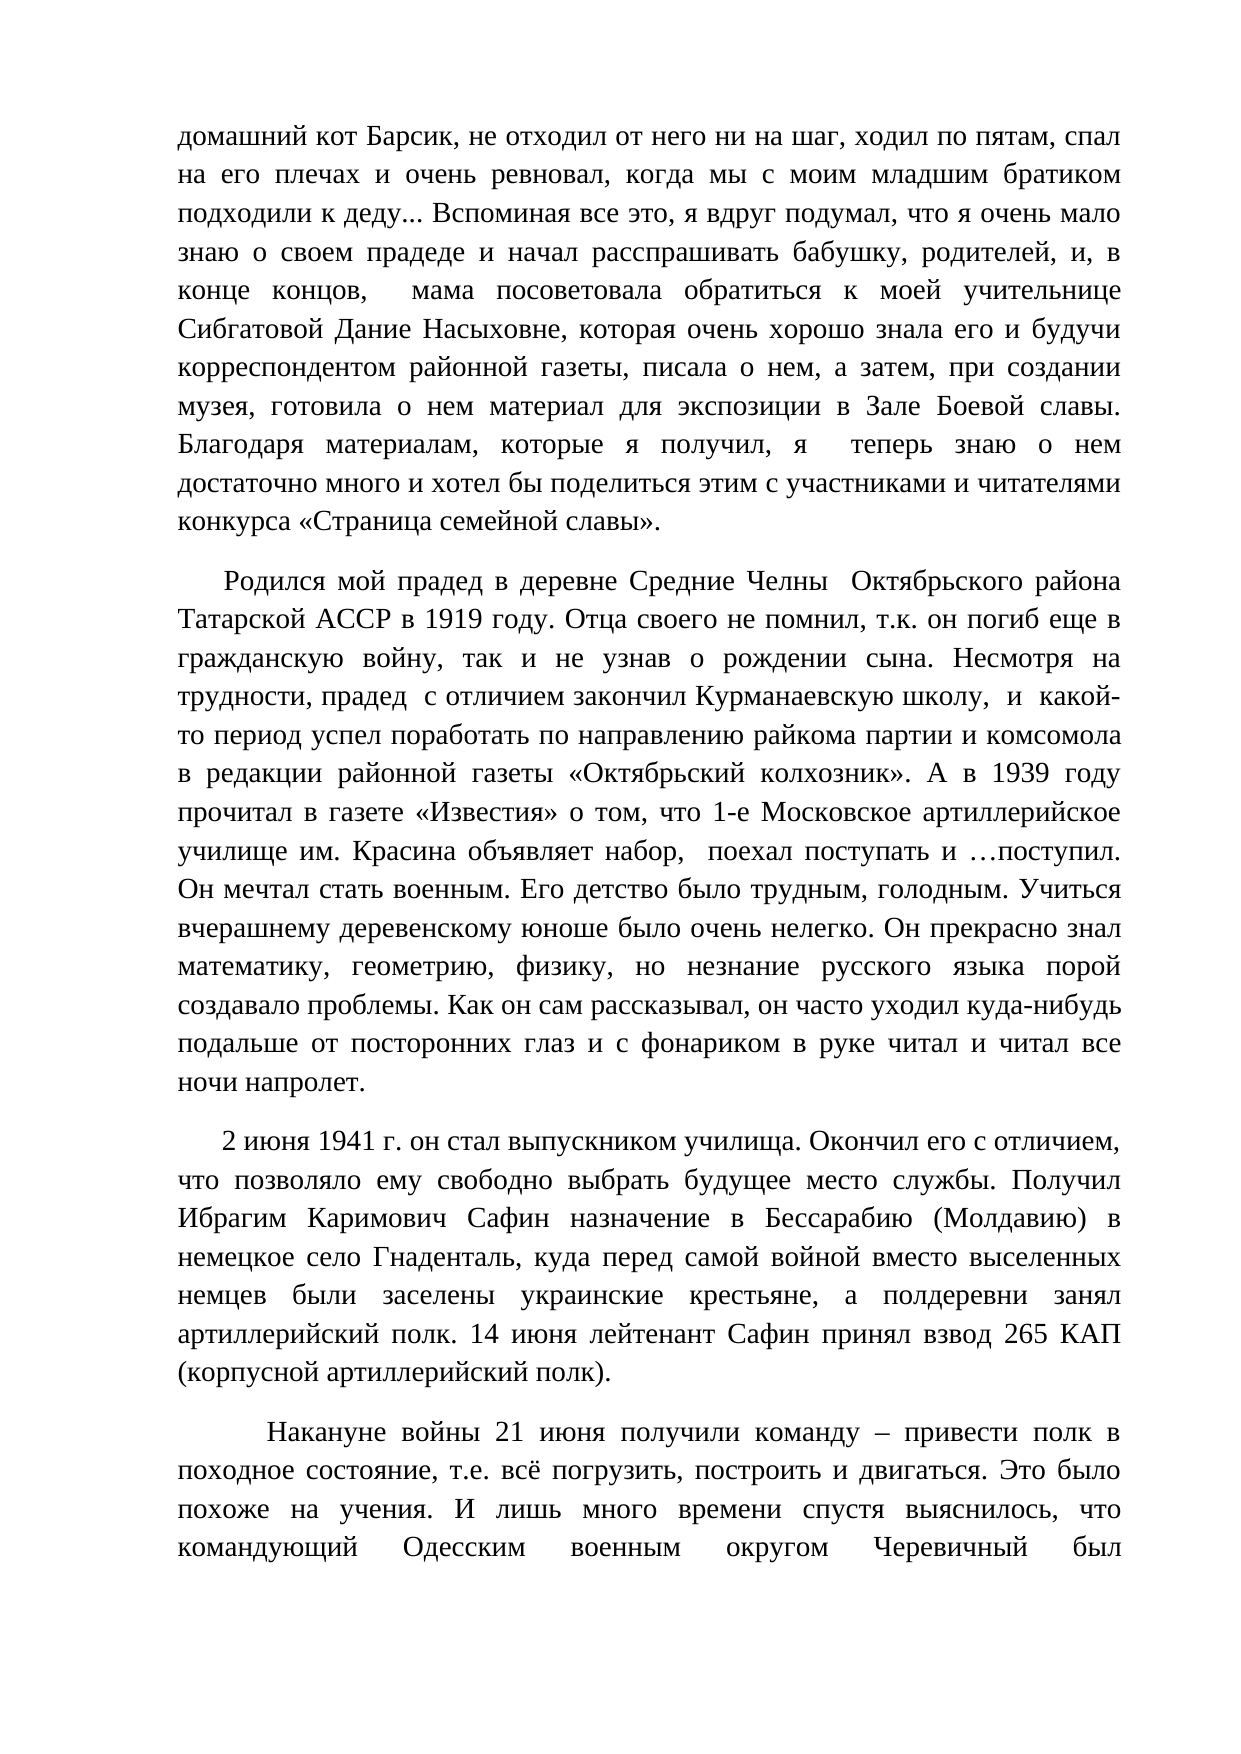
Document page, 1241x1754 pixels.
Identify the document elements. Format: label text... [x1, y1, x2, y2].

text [177, 118, 1122, 537]
text Родился мой прадед в деревне Средние Челны Октябрьского района Татарской АССР в 1919 году. Отца своего не помнил, т.к. он погиб еще в гражданскую войну, так и не узнав о рождении сына. Несмотря на трудности, прадед с отличием закончил Курманаевскую школу, и какой-то период успел поработать по направлению райкома партии и комсомола в редакции районной газеты «Октябрьский колхозник». А в 1939 году прочитал в газете «Известия» о том, что 1-е Московское артиллерийское училище им. Красина объявляет набор, поехал поступать и …поступил. Он мечтал стать военным. Его детство было трудным, голодным. Учиться вчерашнему деревенскому юноше было очень нелегко. Он прекрасно знал математику, геометрию, физику, но незнание русского языка порой создавало проблемы. Как он сам рассказывал, он часто уходил куда-нибудь подальше от посторонних глаз и с фонариком в руке читал и читал все ночи напролет. [177, 563, 1122, 1097]
text 2 июня 1941 г. он стал выпускником училища. Окончил его с отличием, что позволяло ему свободно выбрать будущее место службы. Получил Ибрагим Каримович Сафин назначение в Бессарабию (Молдавию) в немецкое село Гнаденталь, куда перед самой войной вместо выселенных немцев были заселены украинские крестьяне, а полдеревни занял артиллерийский полк. 14 июня лейтенант Сафин принял взвод 265 КАП (корпусной артиллерийский полк). [177, 1123, 1122, 1388]
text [177, 1414, 1122, 1563]
